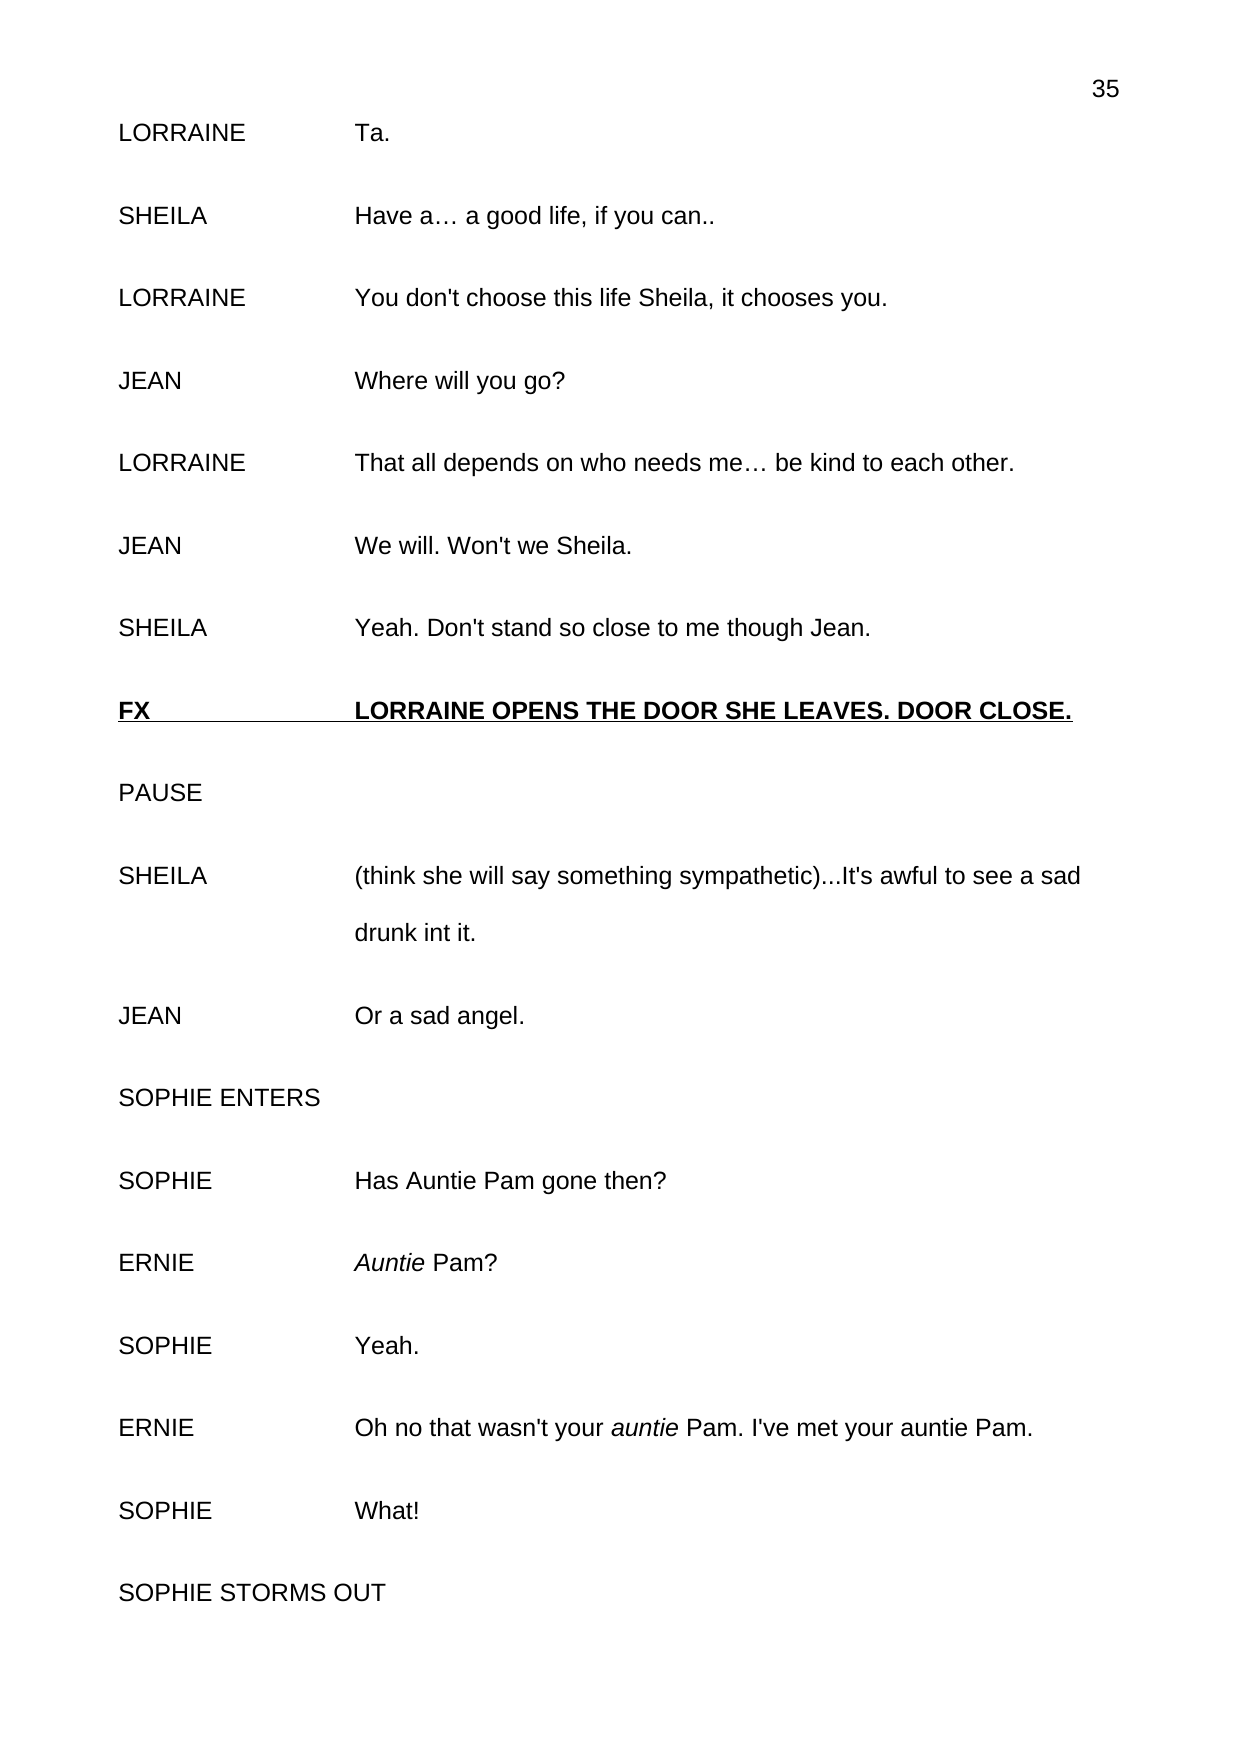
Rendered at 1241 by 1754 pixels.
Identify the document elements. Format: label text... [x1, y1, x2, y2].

text LORRAINE Ta. [118, 118, 1122, 147]
text SOPHIE ENTERS [118, 1083, 1122, 1112]
text JEAN We will. Won't we Sheila. [118, 531, 1122, 559]
text LORRAINE You don't choose this life Sheila, it chooses you. [118, 283, 1122, 312]
text SHEILA Yeah. Don't stand so close to me though Jean. [118, 613, 1122, 642]
text SOPHIE What! [118, 1496, 1122, 1524]
text PAUSE [118, 778, 1122, 807]
text SOPHIE Yeah. [118, 1331, 1122, 1359]
text LORRAINE That all depends on who needs me… be kind to each other. [118, 448, 1122, 477]
text SHEILA Have a… a good life, if you can.. [118, 201, 1122, 229]
text JEAN Or a sad angel. [118, 1001, 1122, 1029]
text FX LORRAINE OPENS THE DOOR SHE LEAVES. DOOR CLOSE. [118, 696, 1122, 724]
text SOPHIE Has Auntie Pam gone then? [118, 1166, 1122, 1194]
text ERNIE Oh no that wasn't your auntie Pam. I've met your auntie Pam. [118, 1413, 1122, 1442]
text SHEILA (think she will say something sympathetic)...It's awful to see a sad drunk int it. [118, 861, 1122, 947]
text ERNIE Auntie Pam? [118, 1248, 1122, 1277]
text SOPHIE STORMS OUT [118, 1578, 1122, 1607]
text JEAN Where will you go? [118, 366, 1122, 394]
